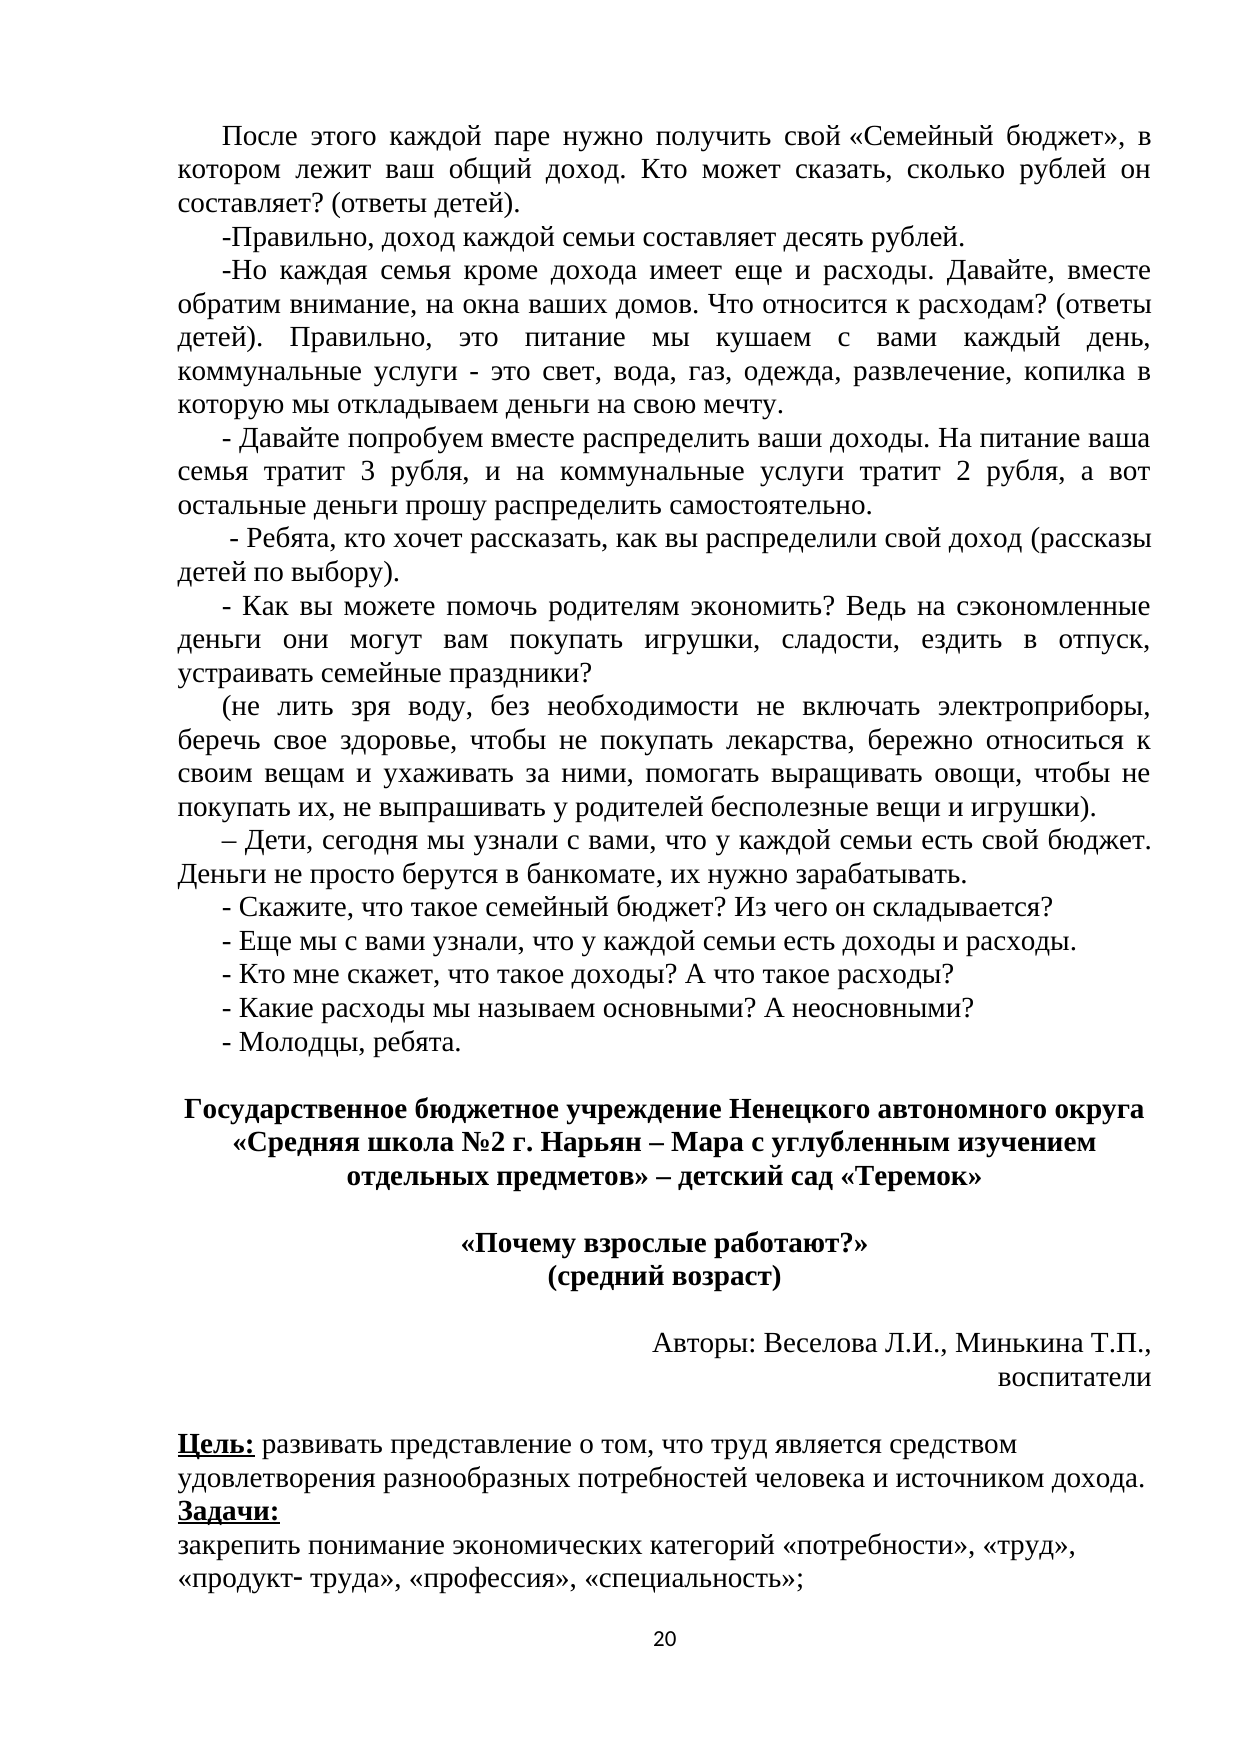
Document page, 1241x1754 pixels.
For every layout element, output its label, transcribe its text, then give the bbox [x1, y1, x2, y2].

text - Скажите, что такое семейный бюджет? Из чего он складывается? [177, 889, 1152, 923]
text воспитатели [177, 1359, 1152, 1393]
text Государственное бюджетное учреждение Ненецкого автономного округа [177, 1091, 1152, 1124]
text - Молодцы, ребята. [177, 1024, 1152, 1057]
text - Еще мы с вами узнали, что у каждой семьи есть доходы и расходы. [177, 923, 1152, 957]
text закрепить понимание экономических категорий «потребности», «труд», «продукт труда», «профессия», «специальность»; [177, 1527, 1152, 1594]
text После этого каждой паре нужно получить свой «Семейный бюджет», в котором лежит ваш общий доход. Кто может сказать, сколько рублей он составляет? (ответы детей). [177, 118, 1152, 219]
text Авторы: Веселова Л.И., Минькина Т.П., [177, 1326, 1152, 1359]
text Задачи: [177, 1493, 1152, 1527]
text - Какие расходы мы называем основными? А неосновными? [177, 990, 1152, 1024]
text «Средняя школа №2 г. Нарьян – Мара с углубленным изучением отдельных предметов» – детский сад «Теремок» [177, 1124, 1152, 1191]
text - Кто мне скажет, что такое доходы? А что такое расходы? [177, 957, 1152, 990]
text -Правильно, доход каждой семьи составляет десять рублей. [177, 219, 1152, 252]
text - Давайте попробуем вместе распределить ваши доходы. На питание ваша семья тратит 3 рубля, и на коммунальные услуги тратит 2 рубля, а вот остальные деньги прошу распределить самостоятельно. [177, 420, 1152, 521]
text (не лить зря воду, без необходимости не включать электроприборы, беречь свое здоровье, чтобы не покупать лекарства, бережно относиться к своим вещам и ухаживать за ними, помогать выращивать овощи, чтобы не покупать их, не выпрашивать у родителей бесполезные вещи и игрушки). [177, 688, 1152, 822]
text -Но каждая семья кроме дохода имеет еще и расходы. Давайте, вместе обратим внимание, на окна ваших домов. Что относится к расходам? (ответы детей). Правильно, это питание мы кушаем с вами каждый день, коммунальные услуги - это свет, вода, газ, одежда, развлечение, копилка в которую мы откладываем деньги на свою мечту. [177, 252, 1152, 420]
text (средний возраст) [177, 1258, 1152, 1292]
text «Почему взрослые работают?» [177, 1225, 1152, 1258]
text Цель: развивать представление о том, что труд является средством удовлетворения разнообразных потребностей человека и источником дохода. [177, 1426, 1152, 1493]
text – Дети, сегодня мы узнали с вами, что у каждой семьи есть свой бюджет. Деньги не просто берутся в банкомате, их нужно зарабатывать. [177, 822, 1152, 889]
text - Ребята, кто хочет рассказать, как вы распределили свой доход (рассказы детей по выбору). [177, 521, 1152, 588]
text - Как вы можете помочь родителям экономить? Ведь на сэкономленные деньги они могут вам покупать игрушки, сладости, ездить в отпуск, устраивать семейные праздники? [177, 588, 1152, 688]
